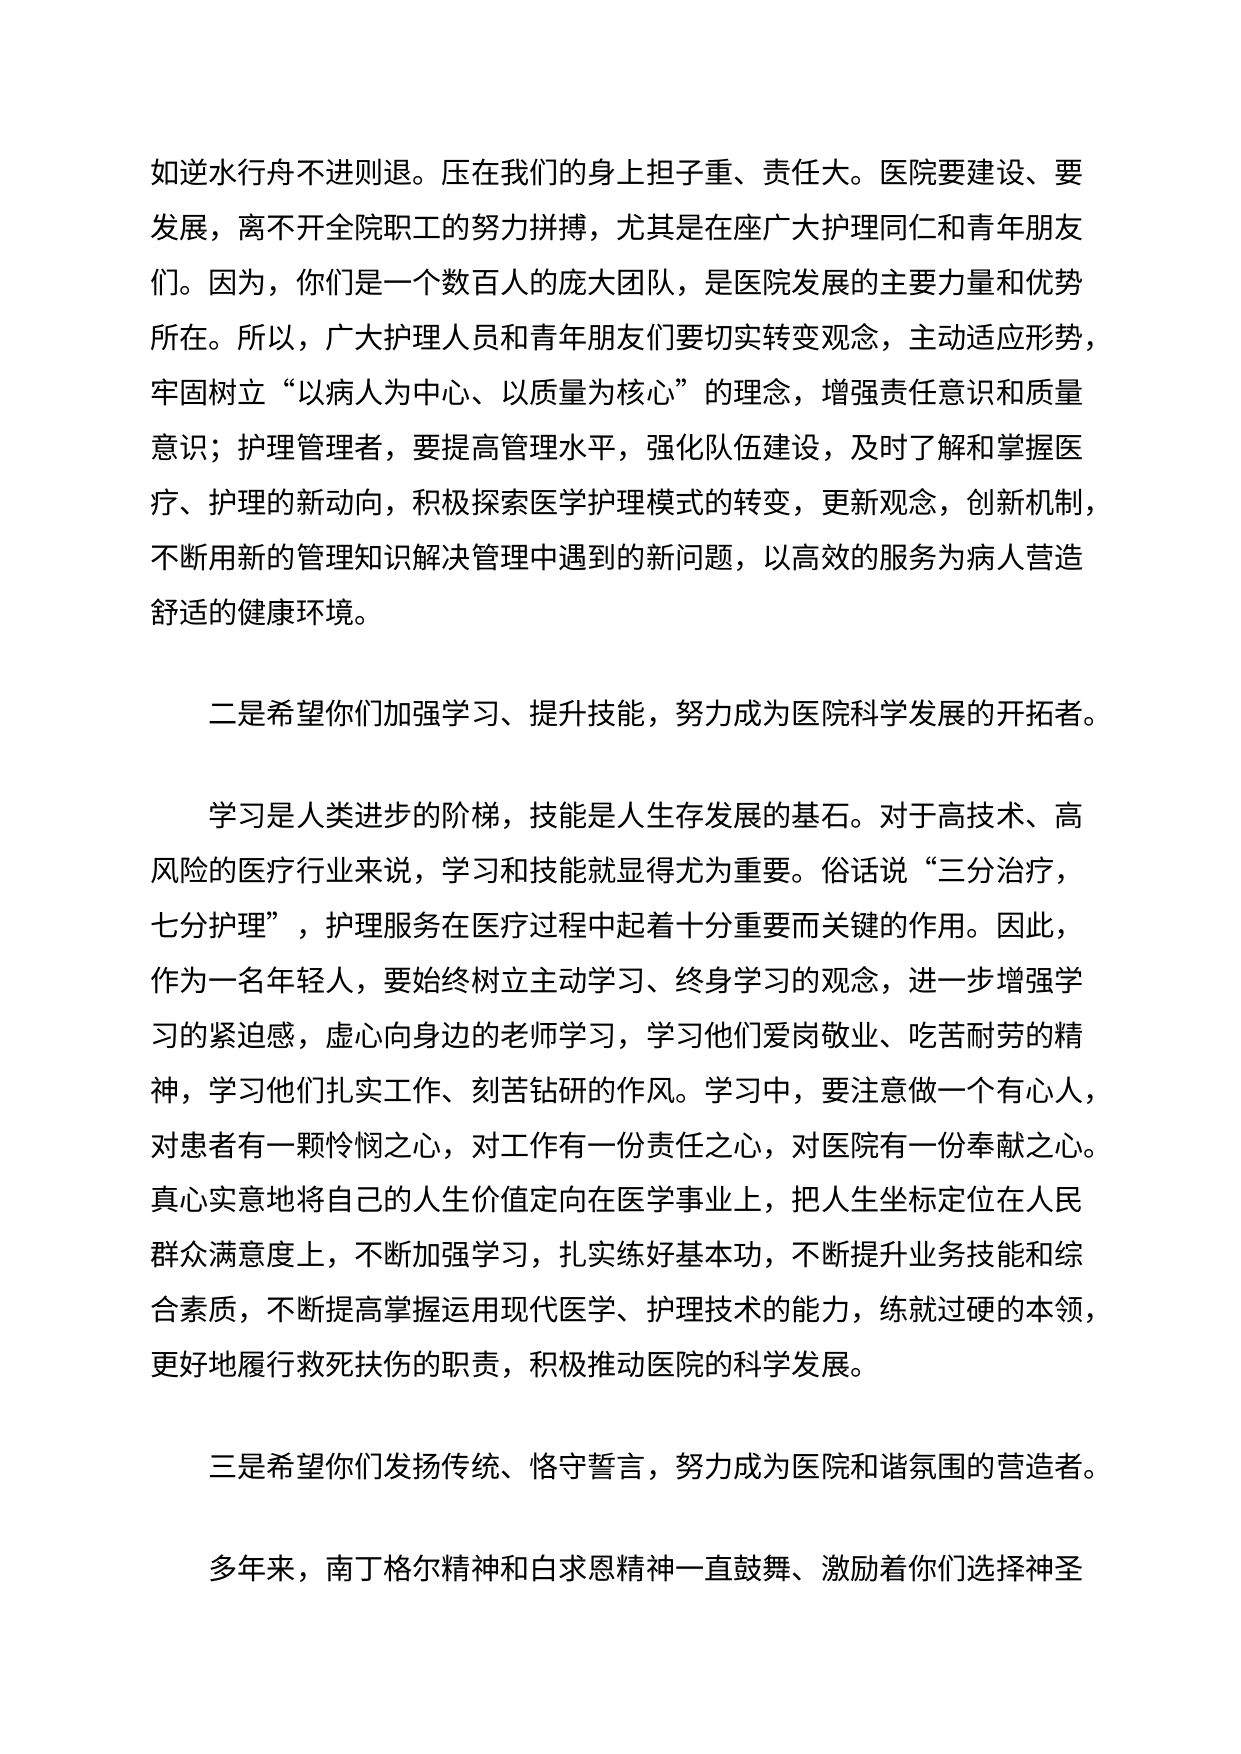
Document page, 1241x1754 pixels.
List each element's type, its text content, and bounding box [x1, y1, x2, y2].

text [150, 1545, 1090, 1587]
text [150, 150, 1090, 631]
text 学习是人类进步的阶梯，技能是人生存发展的基石。对于高技术、高风险的医疗行业来说，学习和技能就显得尤为重要。俗话说“三分治疗，七分护理”，护理服务在医疗过程中起着十分重要而关键的作用。因此，作为一名年轻人，要始终树立主动学习、终身学习的观念，进一步增强学习的紧迫感，虚心向身边的老师学习，学习他们爱岗敬业、吃苦耐劳的精神，学习他们扎实工作、刻苦钻研的作风。学习中，要注意做一个有心人，对患者有一颗怜悯之心，对工作有一份责任之心，对医院有一份奉献之心。真心实意地将自己的人生价值定向在医学事业上，把人生坐标定位在人民群众满意度上，不断加强学习，扎实练好基本功，不断提升业务技能和综合素质，不断提高掌握运用现代医学、护理技术的能力，练就过硬的本领，更好地履行救死扶伤的职责，积极推动医院的科学发展。 [150, 793, 1090, 1384]
text 三是希望你们发扬传统、恪守誓言，努力成为医院和谐氛围的营造者。 [150, 1443, 1090, 1486]
text 二是希望你们加强学习、提升技能，努力成为医院科学发展的开拓者。 [150, 691, 1090, 733]
